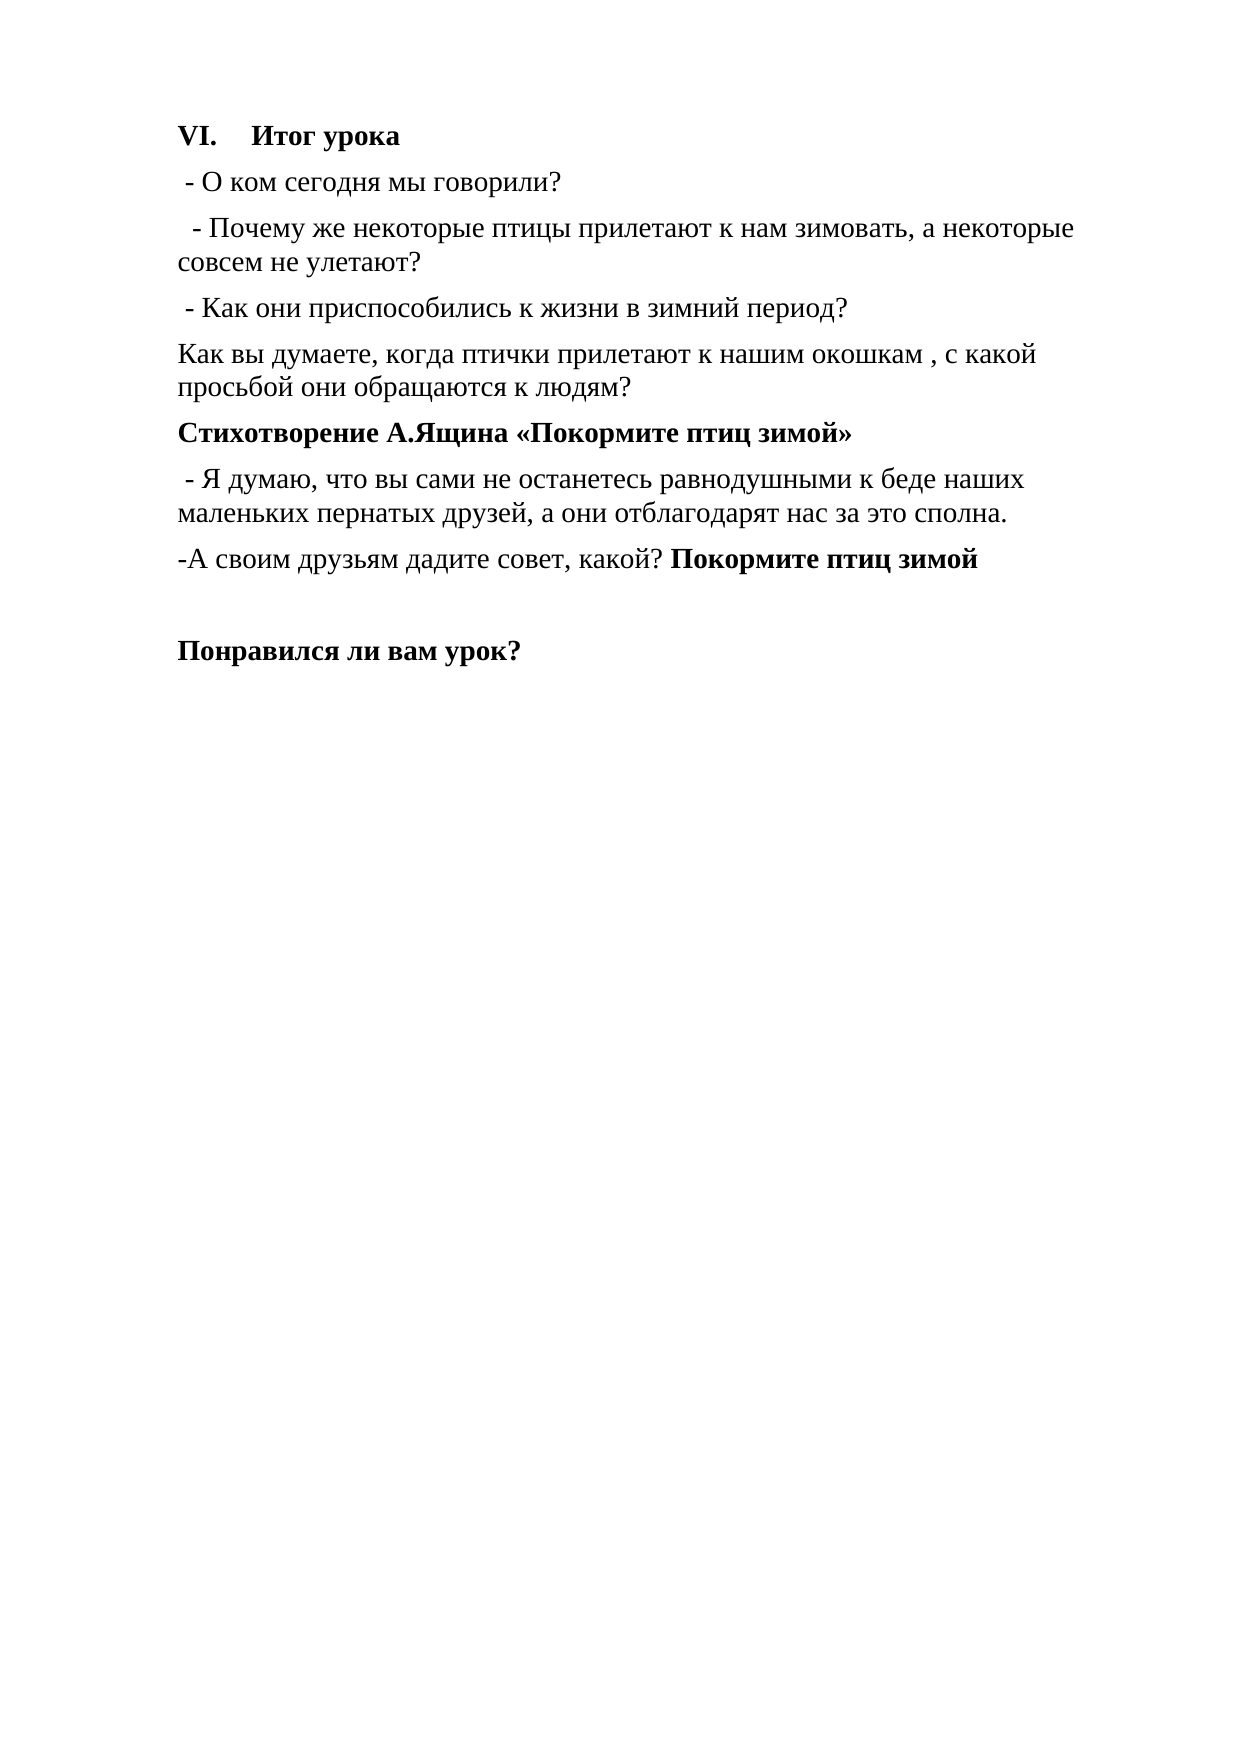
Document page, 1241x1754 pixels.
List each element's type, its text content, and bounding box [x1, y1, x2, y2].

text Понравился ли вам урок? [177, 633, 1152, 667]
text Стихотворение А.Ящина «Покормите птиц зимой» [177, 415, 1152, 449]
text Как вы думаете, когда птички прилетают к нашим окошкам , с какой просьбой они обращаются к людям? [177, 336, 1152, 403]
text - Как они приспособились к жизни в зимний период? [177, 290, 1152, 323]
list Итог урока [177, 118, 1152, 152]
text - Я думаю, что вы сами не останетесь равнодушными к беде наших маленьких пернатых друзей, а они отблагодарят нас за это сполна. [177, 461, 1152, 528]
text - О ком сегодня мы говорили? [177, 164, 1152, 198]
text - Почему же некоторые птицы прилетают к нам зимовать, а некоторые совсем не улетают? [177, 210, 1152, 277]
text -А своим друзьям дадите совет, какой? Покормите птиц зимой [177, 541, 1152, 574]
